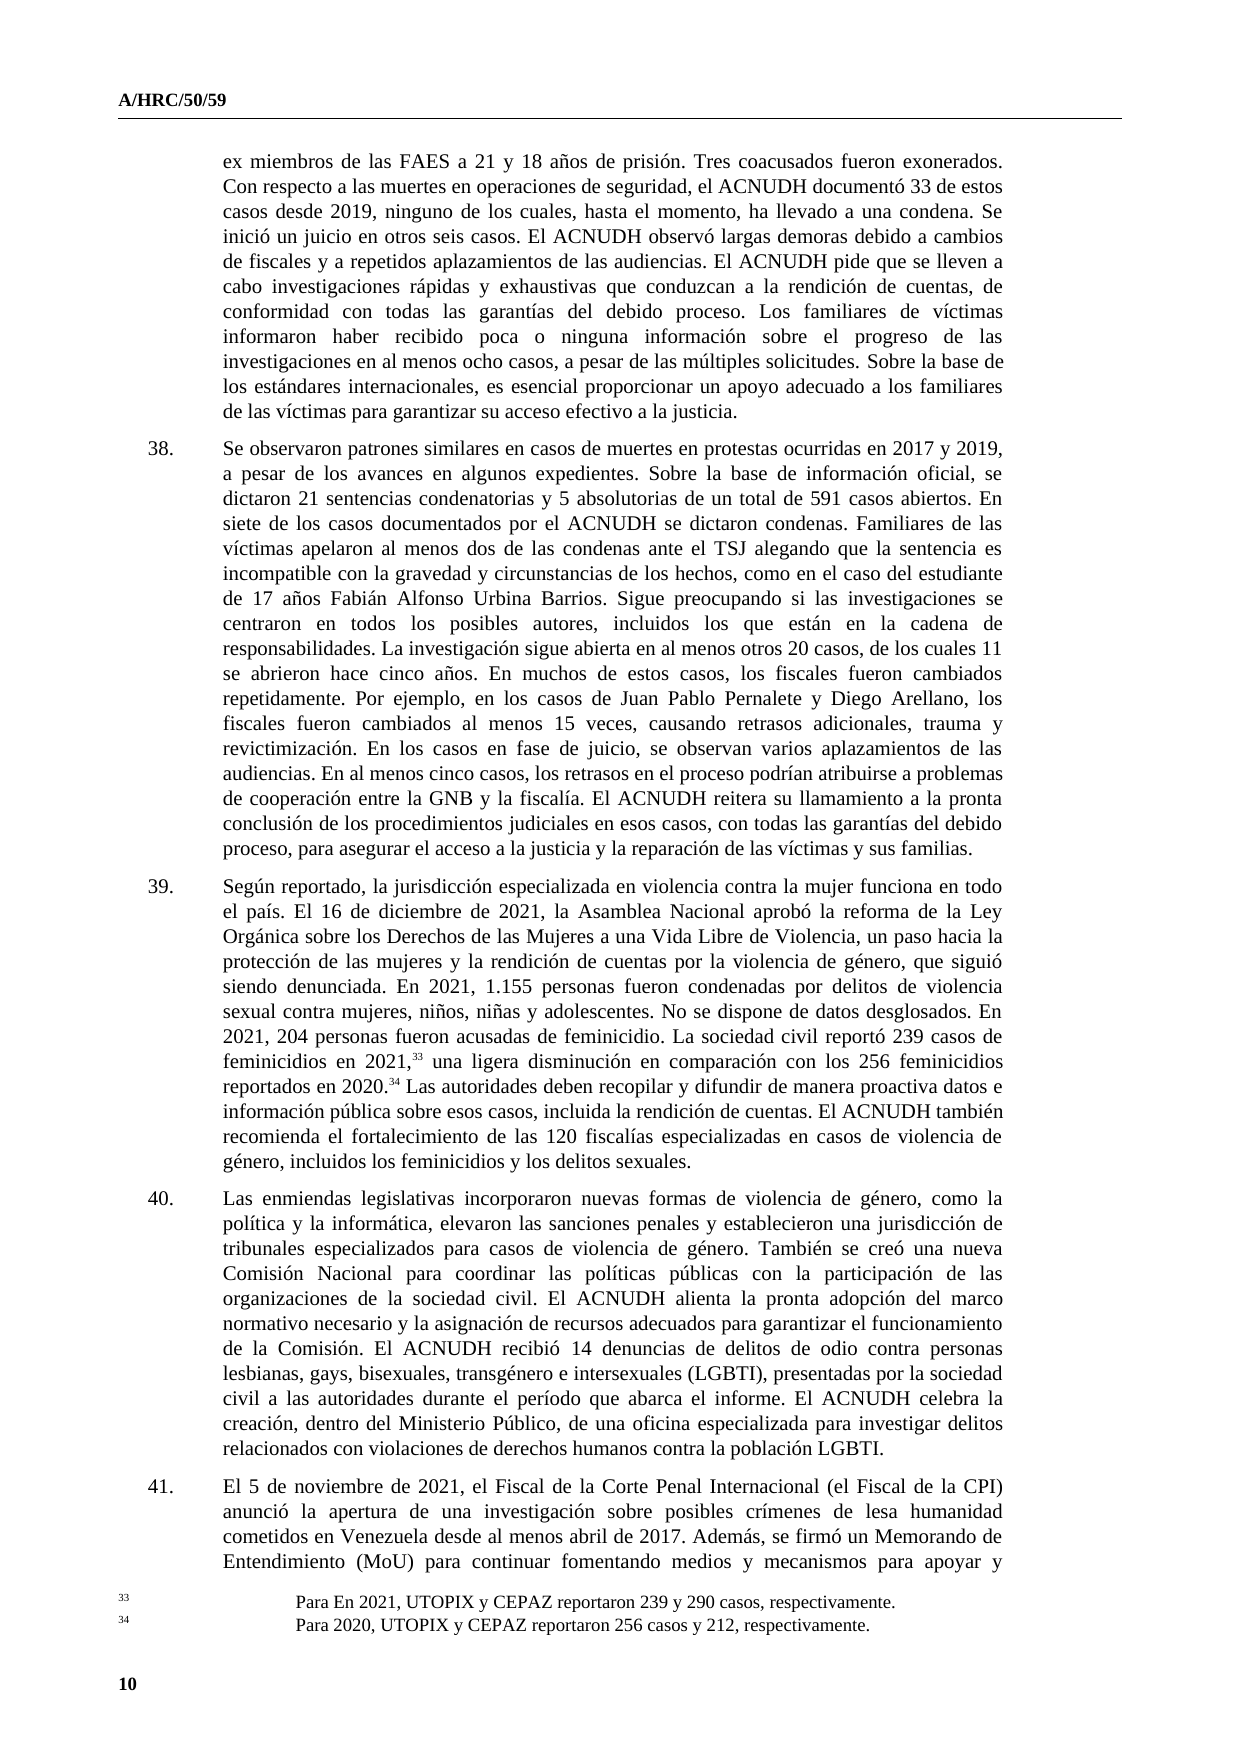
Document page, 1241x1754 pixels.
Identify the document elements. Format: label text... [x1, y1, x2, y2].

list Las enmiendas legislativas incorporaron nuevas formas de violencia de género, como la política y la informática, elevaron las sanciones penales y establecieron una jurisdicción de tribunales especializados para casos de violencia de género. También se creó una nueva Comisión Nacional para coordinar las políticas públicas con la participación de las organizaciones de la sociedad civil. El ACNUDH alienta la pronta adopción del marco normativo necesario y la asignación de recursos adecuados para garantizar el funcionamiento de la Comisión. El ACNUDH recibió 14 denuncias de delitos de odio contra personas lesbianas, gays, bisexuales, transgénero e intersexuales (LGBTI), presentadas por la sociedad civil a las autoridades durante el período que abarca el informe. El ACNUDH celebra la creación, dentro del Ministerio Público, de una oficina especializada para investigar delitos relacionados con violaciones de derechos humanos contra la población LGBTI. [148, 1185, 1004, 1460]
list Se observaron patrones similares en casos de muertes en protestas ocurridas en 2017 y 2019, a pesar de los avances en algunos expedientes. Sobre la base de información oficial, se dictaron 21 sentencias condenatorias y 5 absolutorias de un total de 591 casos abiertos. En siete de los casos documentados por el ACNUDH se dictaron condenas. Familiares de las víctimas apelaron al menos dos de las condenas ante el TSJ alegando que la sentencia es incompatible con la gravedad y circunstancias de los hechos, como en el caso del estudiante de 17 años Fabián Alfonso Urbina Barrios. Sigue preocupando si las investigaciones se centraron en todos los posibles autores, incluidos los que están en la cadena de responsabilidades. La investigación sigue abierta en al menos otros 20 casos, de los cuales 11 se abrieron hace cinco años. En muchos de estos casos, los fiscales fueron cambiados repetidamente. Por ejemplo, en los casos de Juan Pablo Pernalete y Diego Arellano, los fiscales fueron cambiados al menos 15 veces, causando retrasos adicionales, trauma y revictimización. En los casos en fase de juicio, se observan varios aplazamientos de las audiencias. En al menos cinco casos, los retrasos en el proceso podrían atribuirse a problemas de cooperación entre la GNB y la fiscalía. El ACNUDH reitera su llamamiento a la pronta conclusión de los procedimientos judiciales en esos casos, con todas las garantías del debido proceso, para asegurar el acceso a la justicia y la reparación de las víctimas y sus familias. [148, 435, 1004, 860]
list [148, 148, 1004, 423]
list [148, 1473, 1004, 1573]
list Según reportado, la jurisdicción especializada en violencia contra la mujer funciona en todo el país. El 16 de diciembre de 2021, la Asamblea Nacional aprobó la reforma de la Ley Orgánica sobre los Derechos de las Mujeres a una Vida Libre de Violencia, un paso hacia la protección de las mujeres y la rendición de cuentas por la violencia de género, que siguió siendo denunciada. En 2021, 1.155 personas fueron condenadas por delitos de violencia sexual contra mujeres, niños, niñas y adolescentes. No se dispone de datos desglosados. En 2021, 204 personas fueron acusadas de feminicidio. La sociedad civil reportó 239 casos de feminicidios en 2021, una ligera disminución en comparación con los 256 feminicidios reportados en 2020. Las autoridades deben recopilar y difundir de manera proactiva datos e información pública sobre esos casos, incluida la rendición de cuentas. El ACNUDH también recomienda el fortalecimiento de las 120 fiscalías especializadas en casos de violencia de género, incluidos los feminicidios y los delitos sexuales. [148, 873, 1004, 1173]
